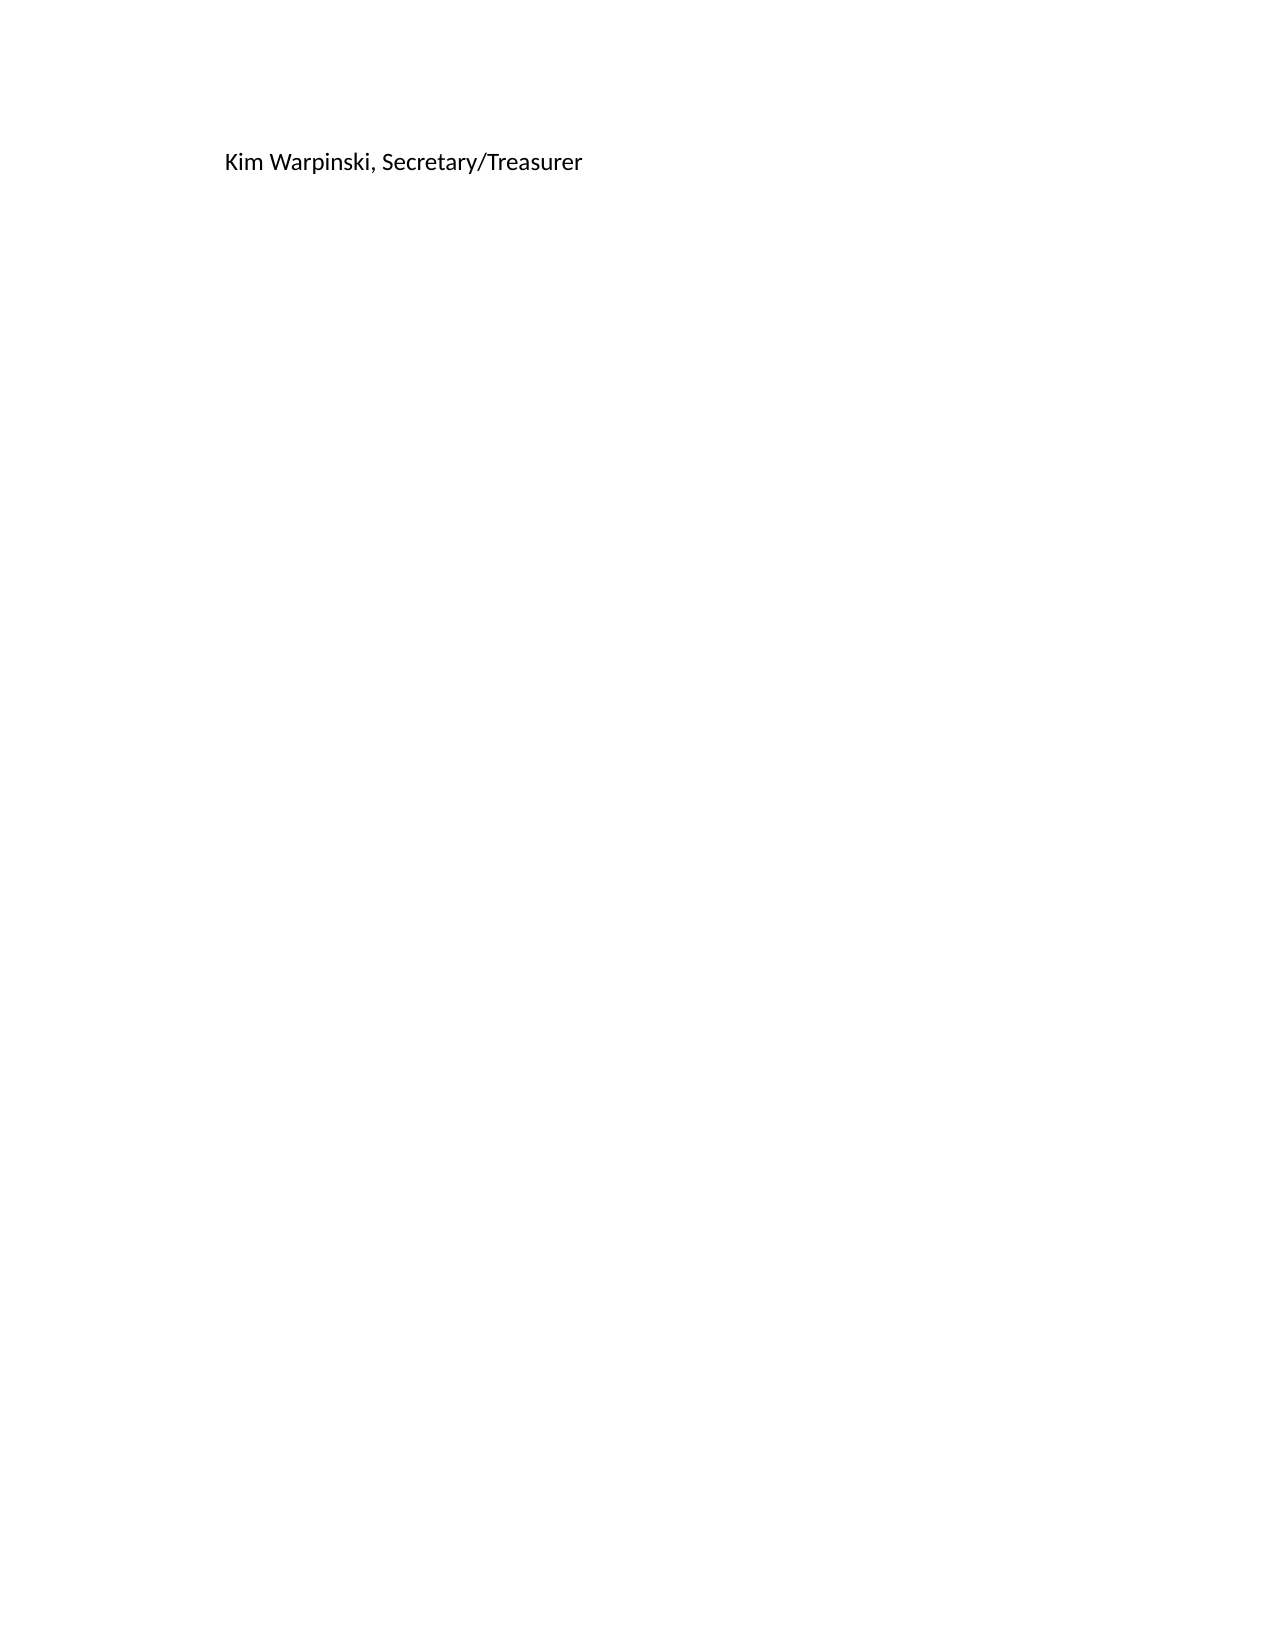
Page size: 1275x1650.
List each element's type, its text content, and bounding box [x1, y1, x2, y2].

text Kim Warpinski, Secretary/Treasurer [225, 150, 1125, 175]
